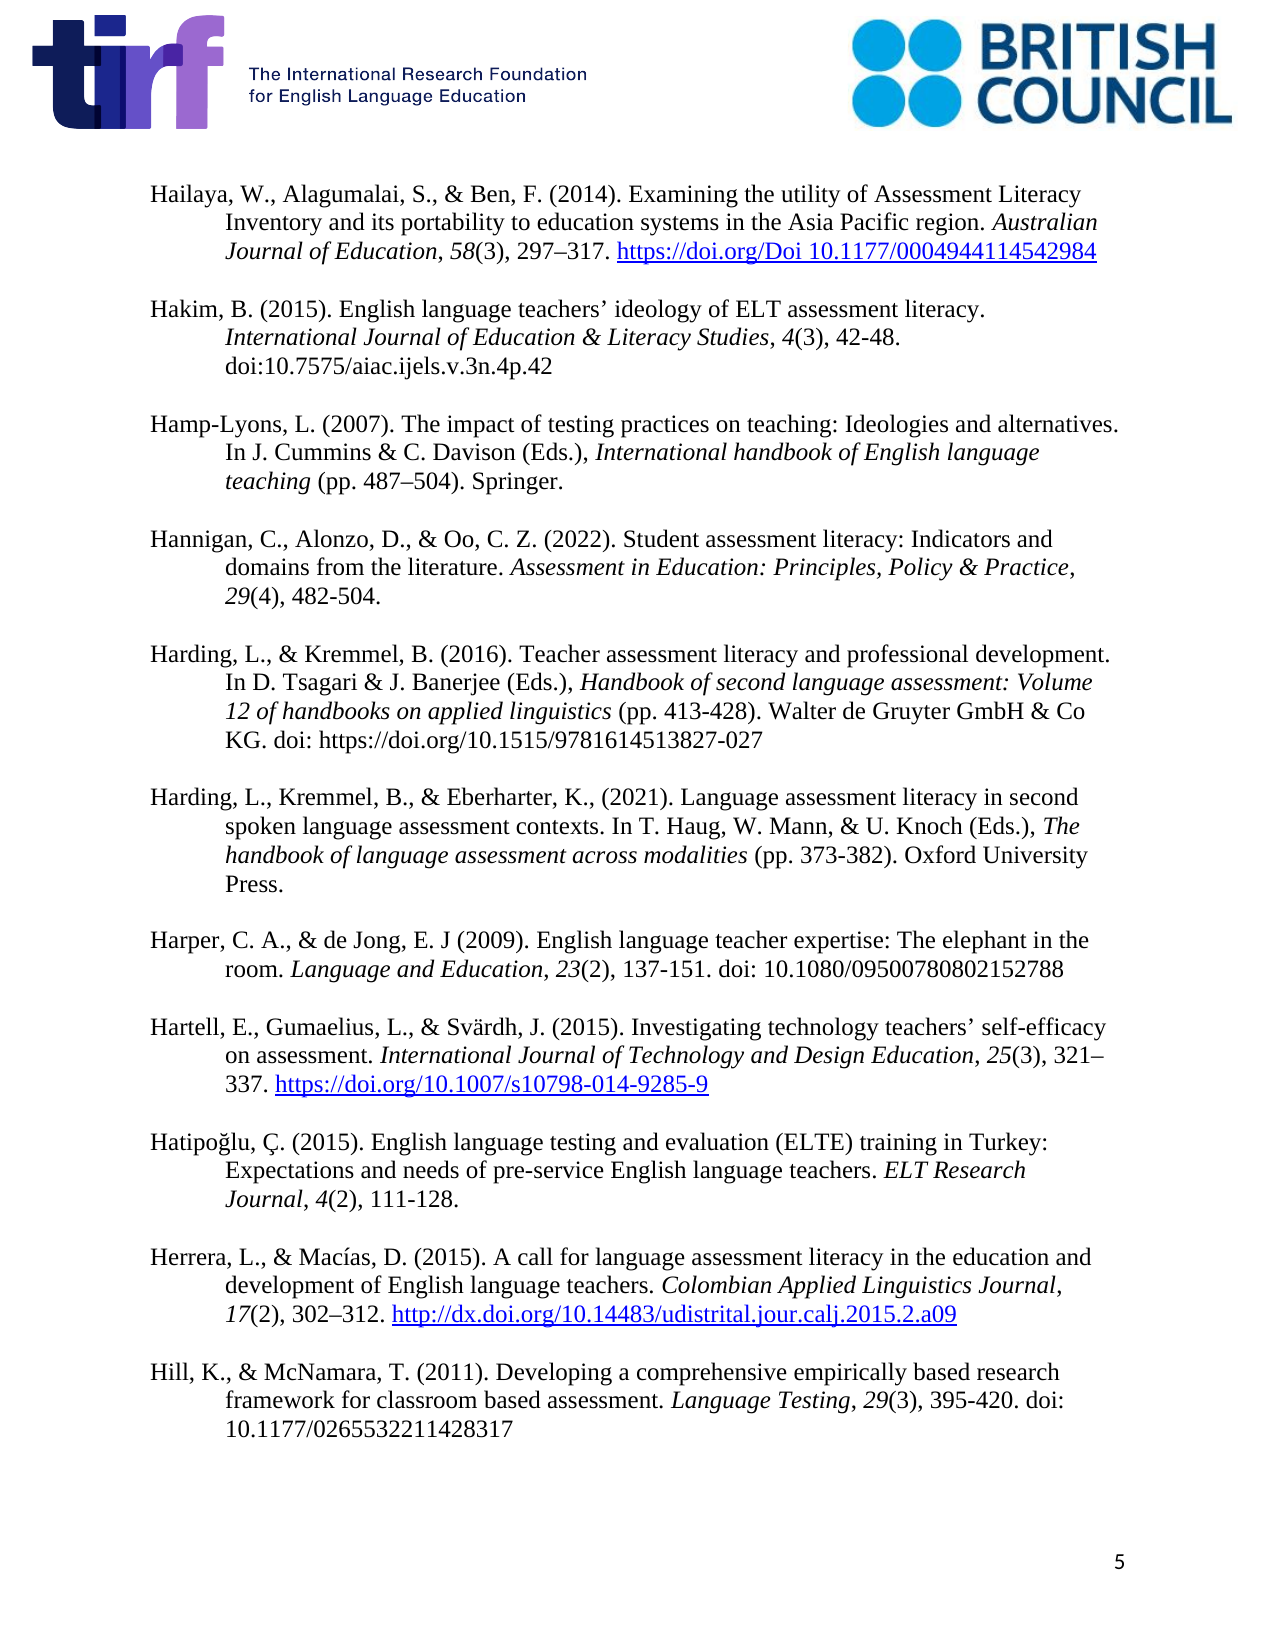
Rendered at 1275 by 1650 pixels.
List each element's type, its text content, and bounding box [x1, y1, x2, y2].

text Hill, K., & McNamara, T. (2011). Developing a comprehensive empirically based research framework for classroom based assessment. Language Testing, 29(3), 395-420. doi: 10.1177/0265532211428317 [150, 1357, 1125, 1443]
text Hartell, E., Gumaelius, L., & Svärdh, J. (2015). Investigating technology teachers’ self-efficacy on assessment. International Journal of Technology and Design Education, 25(3), 321–337. https://doi.org/10.1007/s10798-014-9285-9 [150, 1012, 1125, 1098]
picture [32, 15, 593, 129]
text Hatipoğlu, Ç. (2015). English language testing and evaluation (ELTE) training in Turkey: Expectations and needs of pre-service English language teachers. ELT Research Journal, 4(2), 111-128. [150, 1127, 1125, 1213]
text Harding, L., & Kremmel, B. (2016). Teacher assessment literacy and professional development. In D. Tsagari & J. Banerjee (Eds.), Handbook of second language assessment: Volume 12 of handbooks on applied linguistics (pp. 413-428). Walter de Gruyter GmbH & Co KG. doi: https://doi.org/10.1515/9781614513827-027 [150, 639, 1125, 754]
text Hamp-Lyons, L. (2007). The impact of testing practices on teaching: Ideologies and alternatives. In J. Cummins & C. Davison (Eds.), International handbook of English language teaching (pp. 487–504). Springer. [150, 409, 1125, 495]
text Hakim, B. (2015). English language teachers’ ideology of ELT assessment literacy. International Journal of Education & Literacy Studies, 4(3), 42-48. doi:10.7575/aiac.ijels.v.3n.4p.42 [150, 294, 1125, 380]
picture [847, 16, 1238, 131]
text Hannigan, C., Alonzo, D., & Oo, C. Z. (2022). Student assessment literacy: Indicators and domains from the literature. Assessment in Education: Principles, Policy & Practice, 29(4), 482-504. [150, 524, 1125, 610]
text Harper, C. A., & de Jong, E. J (2009). English language teacher expertise: The elephant in the room. Language and Education, 23(2), 137-151. doi: 10.1080/09500780802152788 [150, 926, 1125, 983]
text Herrera, L., & Macías, D. (2015). A call for language assessment literacy in the education and development of English language teachers. Colombian Applied Linguistics Journal, 17(2), 302–312. http://dx.doi.org/10.14483/udistrital.jour.calj.2015.2.a09 [150, 1242, 1125, 1328]
text Harding, L., Kremmel, B., & Eberharter, K., (2021). Language assessment literacy in second spoken language assessment contexts. In T. Haug, W. Mann, & U. Knoch (Eds.), The handbook of language assessment across modalities (pp. 373-382). Oxford University Press. [150, 782, 1125, 897]
text Hailaya, W., Alagumalai, S., & Ben, F. (2014). Examining the utility of Assessment Literacy Inventory and its portability to education systems in the Asia Pacific region. Australian Journal of Education, 58(3), 297–317. https://doi.org/Doi 10.1177/0004944114542984 [150, 179, 1125, 265]
